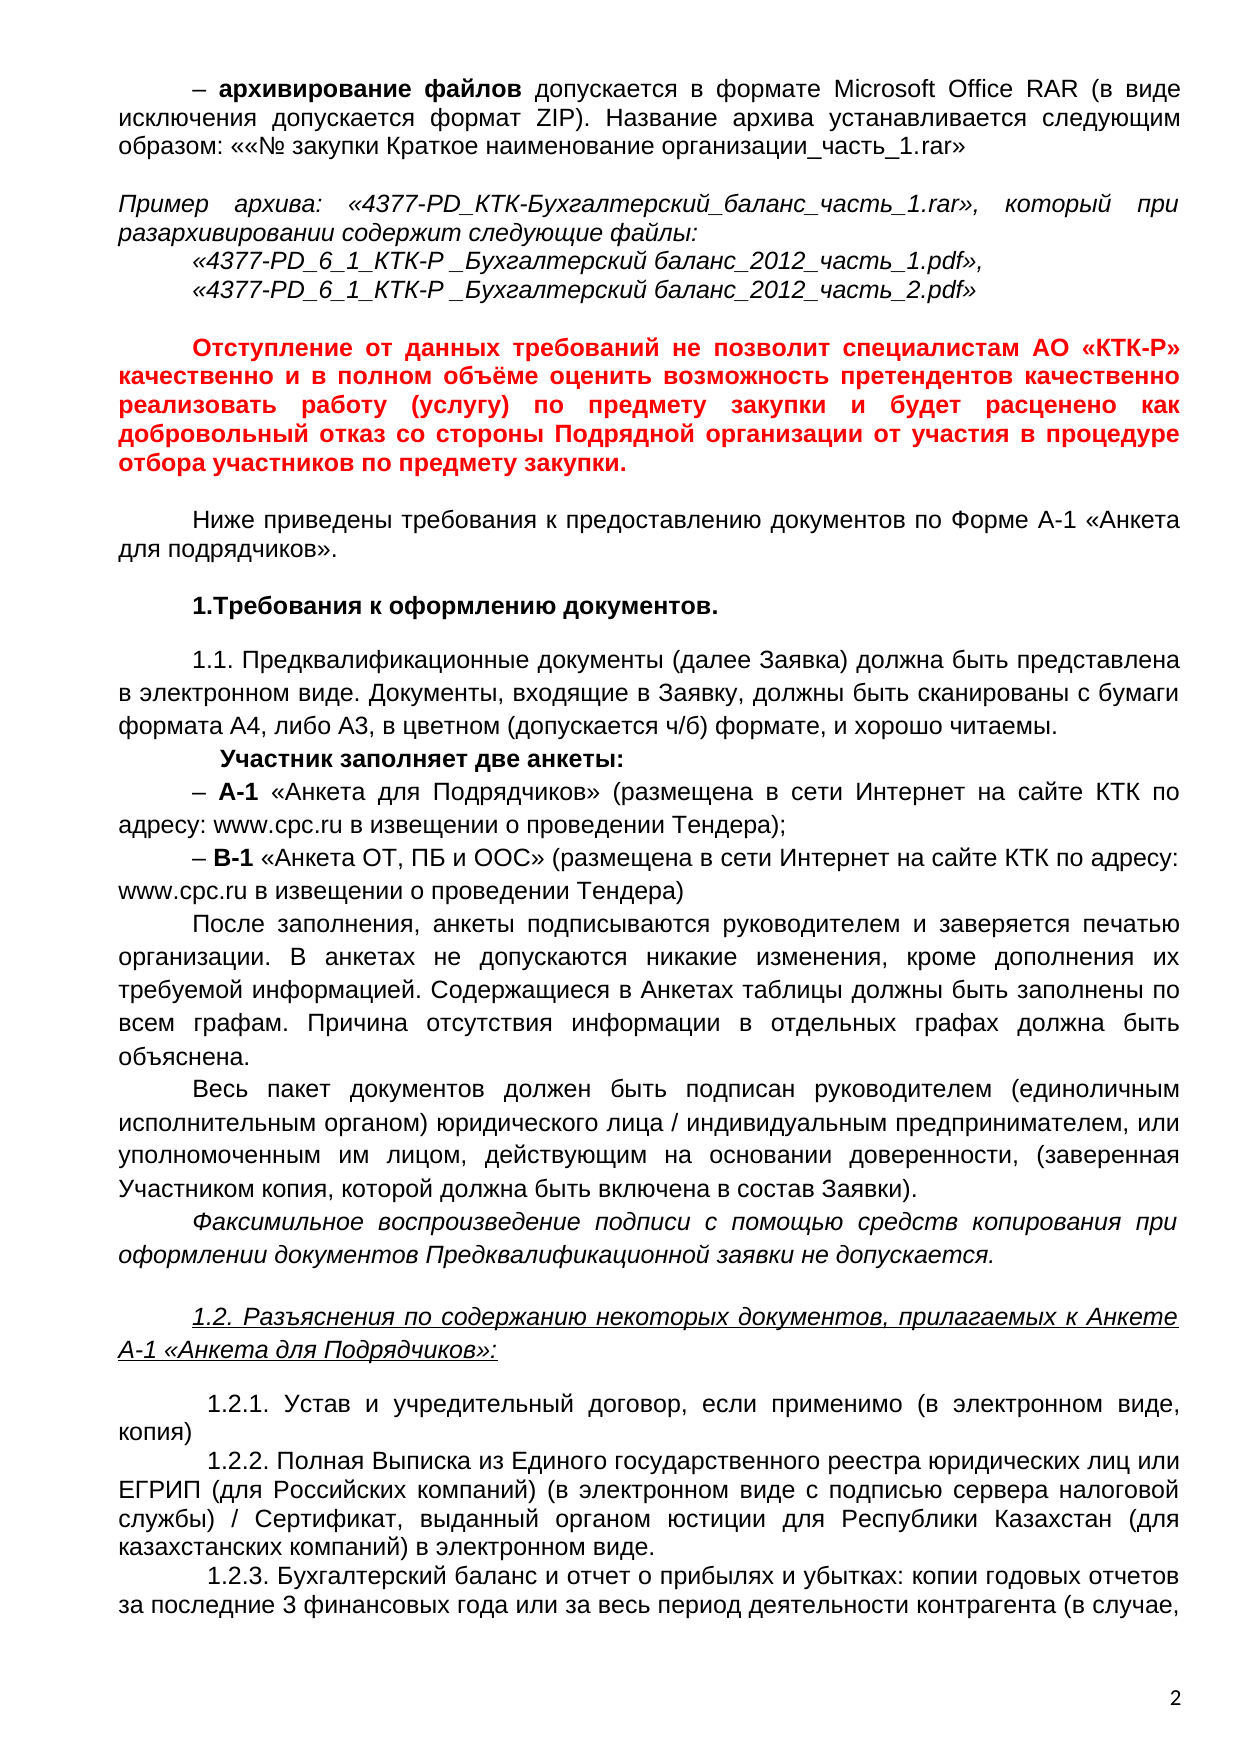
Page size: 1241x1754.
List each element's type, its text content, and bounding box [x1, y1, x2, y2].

text «4377-PD_6_1_КТК-Р _Бухгалтерский баланс_2012_часть_2.pdf» [192, 275, 1181, 304]
text Пример архива: «4377-PD_КТК-Бухгалтерский_баланс_часть_1.rar», который при разархивировании содержит следующие файлы: [118, 189, 1181, 246]
list 1.2. Разъяснения по содержанию некоторых документов, прилагаемых к Анкете А-1 «Анкета для Подрядчиков»: [118, 1302, 1181, 1363]
list Участник заполняет две анкеты: [118, 744, 1181, 773]
list После заполнения, анкеты подписываются руководителем и заверяется печатью организации. В анкетах не допускаются никакие изменения, кроме дополнения их требуемой информацией. Содержащиеся в Анкетах таблицы должны быть заполнены по всем графам. Причина отсутствия информации в отдельных графах должна быть объяснена. [118, 909, 1181, 1070]
list – В-1 «Анкета ОТ, ПБ и ООС» (размещена в сети Интернет на сайте КТК по адресу: www.cpc.ru в извещении о проведении Тендера) [118, 843, 1181, 905]
text «4377-PD_6_1_КТК-Р _Бухгалтерский баланс_2012_часть_1.pdf», [192, 246, 1181, 275]
text 1.2.2. Полная Выписка из Единого государственного реестра юридических лиц или ЕГРИП (для Российских компаний) (в электронном виде с подписью сервера налоговой службы) / Сертификат, выданный органом юстиции для Республики Казахстан (для казахстанских компаний) в электронном виде. [118, 1446, 1181, 1561]
text – архивирование файлов допускается в формате Microsoft Office RAR (в виде исключения допускается формат ZIP). Название архива устанавливается следующим образом: ««№ закупки Краткое наименование организации_часть_1.rar» [118, 74, 1181, 160]
text Отступление от данных требований не позволит специалистам АО «КТК-Р» качественно и в полном объёме оценить возможность претендентов качественно реализовать работу (услугу) по предмету закупки и будет расценено как добровольный отказ со стороны Подрядной организации от участия в процедуре отбора участников по предмету закупки. [118, 333, 1181, 476]
text 1.Требования к оформлению документов. [118, 591, 1181, 620]
text 1.2.1. Устав и учредительный договор, если применимо (в электронном виде, копия) [118, 1389, 1181, 1446]
list 1.1. Предквалификационные документы (далее Заявка) должна быть представлена в электронном виде. Документы, входящие в Заявку, должны быть сканированы с бумаги формата А4, либо А3, в цветном (допускается ч/б) формате, и хорошо читаемы. [118, 645, 1181, 740]
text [118, 1561, 1181, 1619]
list Факсимильное воспроизведение подписи с помощью средств копирования при оформлении документов Предквалификационной заявки не допускается. [118, 1207, 1181, 1268]
list – А-1 «Анкета для Подрядчиков» (размещена в сети Интернет на сайте КТК по адресу: www.cpc.ru в извещении о проведении Тендера); [118, 777, 1181, 839]
text Ниже приведены требования к предоставлению документов по Форме А-1 «Анкета для подрядчиков». [118, 505, 1181, 563]
list Весь пакет документов должен быть подписан руководителем (единоличным исполнительным органом) юридического лица / индивидуальным предпринимателем, или уполномоченным им лицом, действующим на основании доверенности, (заверенная Участником копия, которой должна быть включена в состав Заявки). [118, 1074, 1181, 1202]
